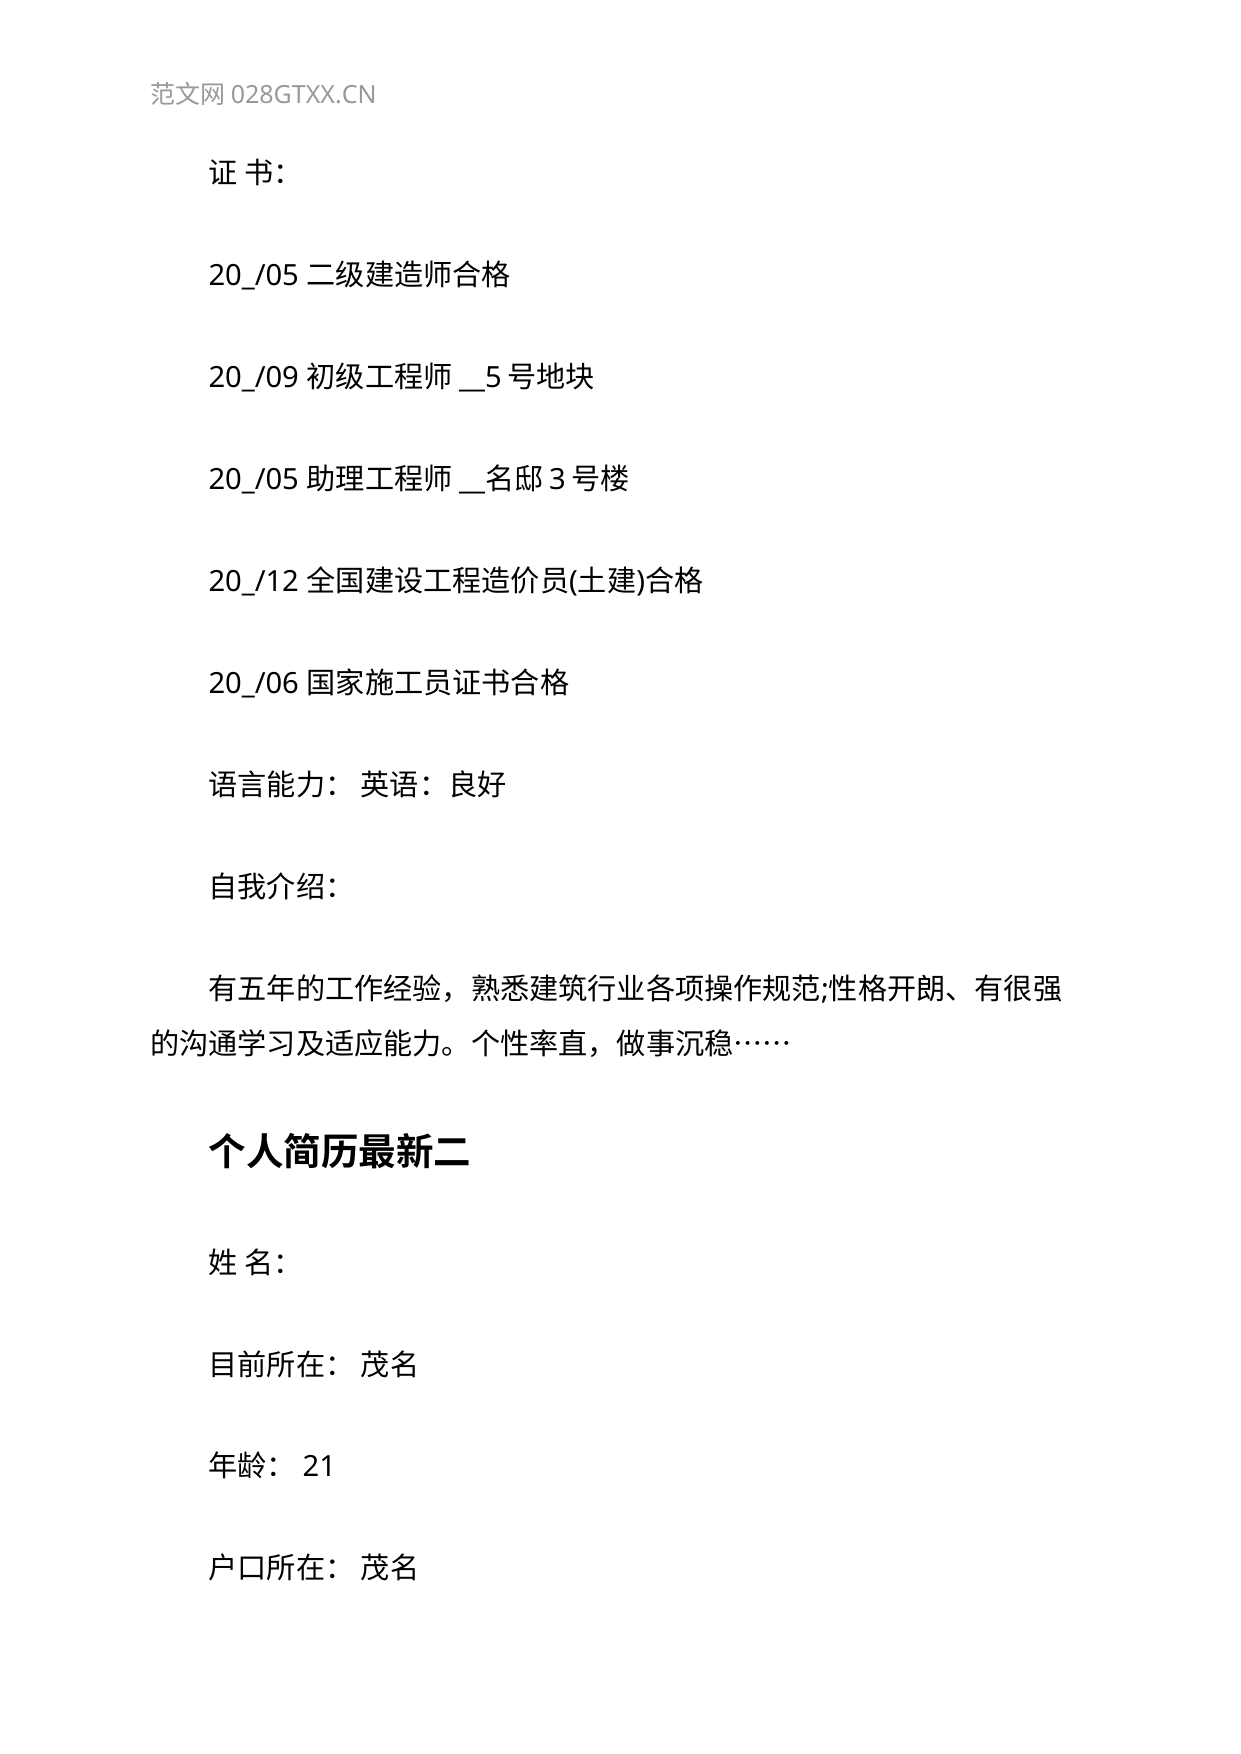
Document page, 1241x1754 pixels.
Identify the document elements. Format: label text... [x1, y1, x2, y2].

text 20_/12 全国建设工程造价员(土建)合格 [150, 558, 1090, 600]
text 语言能力： 英语：良好 [150, 762, 1090, 804]
text 有五年的工作经验，熟悉建筑行业各项操作规范;性格开朗、有很强的沟通学习及适应能力。个性率直，做事沉稳…… [150, 965, 1090, 1062]
text 证 书： [150, 150, 1090, 192]
text 户口所在： 茂名 [150, 1545, 1090, 1587]
text 20_/06 国家施工员证书合格 [150, 660, 1090, 702]
text 20_/09 初级工程师 __5号地块 [150, 354, 1090, 396]
text 20_/05 二级建造师合格 [150, 252, 1090, 294]
text 姓 名： [150, 1239, 1090, 1282]
text 目前所在： 茂名 [150, 1341, 1090, 1383]
text 个人简历最新二 [150, 1122, 1090, 1176]
text 自我介绍： [150, 863, 1090, 906]
text 年龄： 21 [150, 1443, 1090, 1485]
text 20_/05 助理工程师 __名邸3号楼 [150, 456, 1090, 498]
